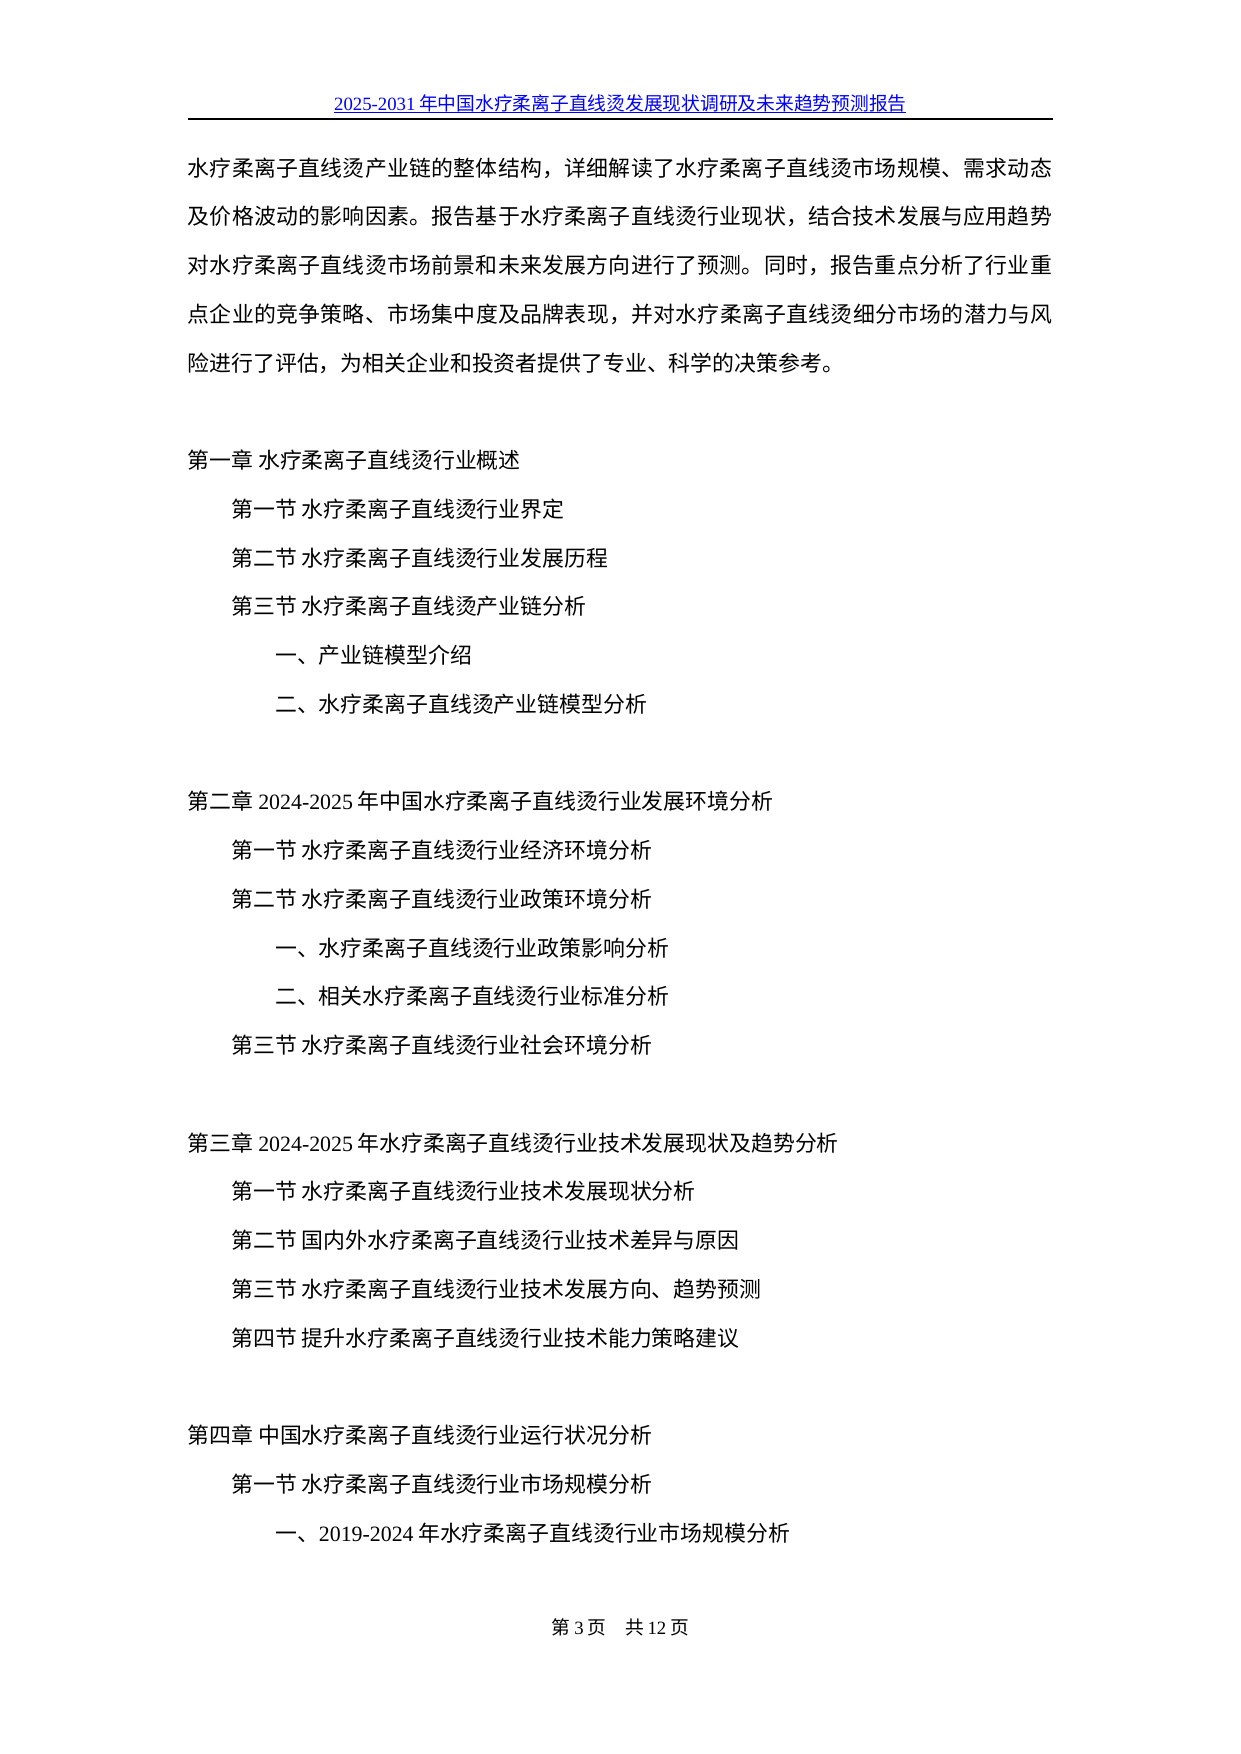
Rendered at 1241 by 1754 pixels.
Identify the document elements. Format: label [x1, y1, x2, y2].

text [187, 150, 1053, 1548]
